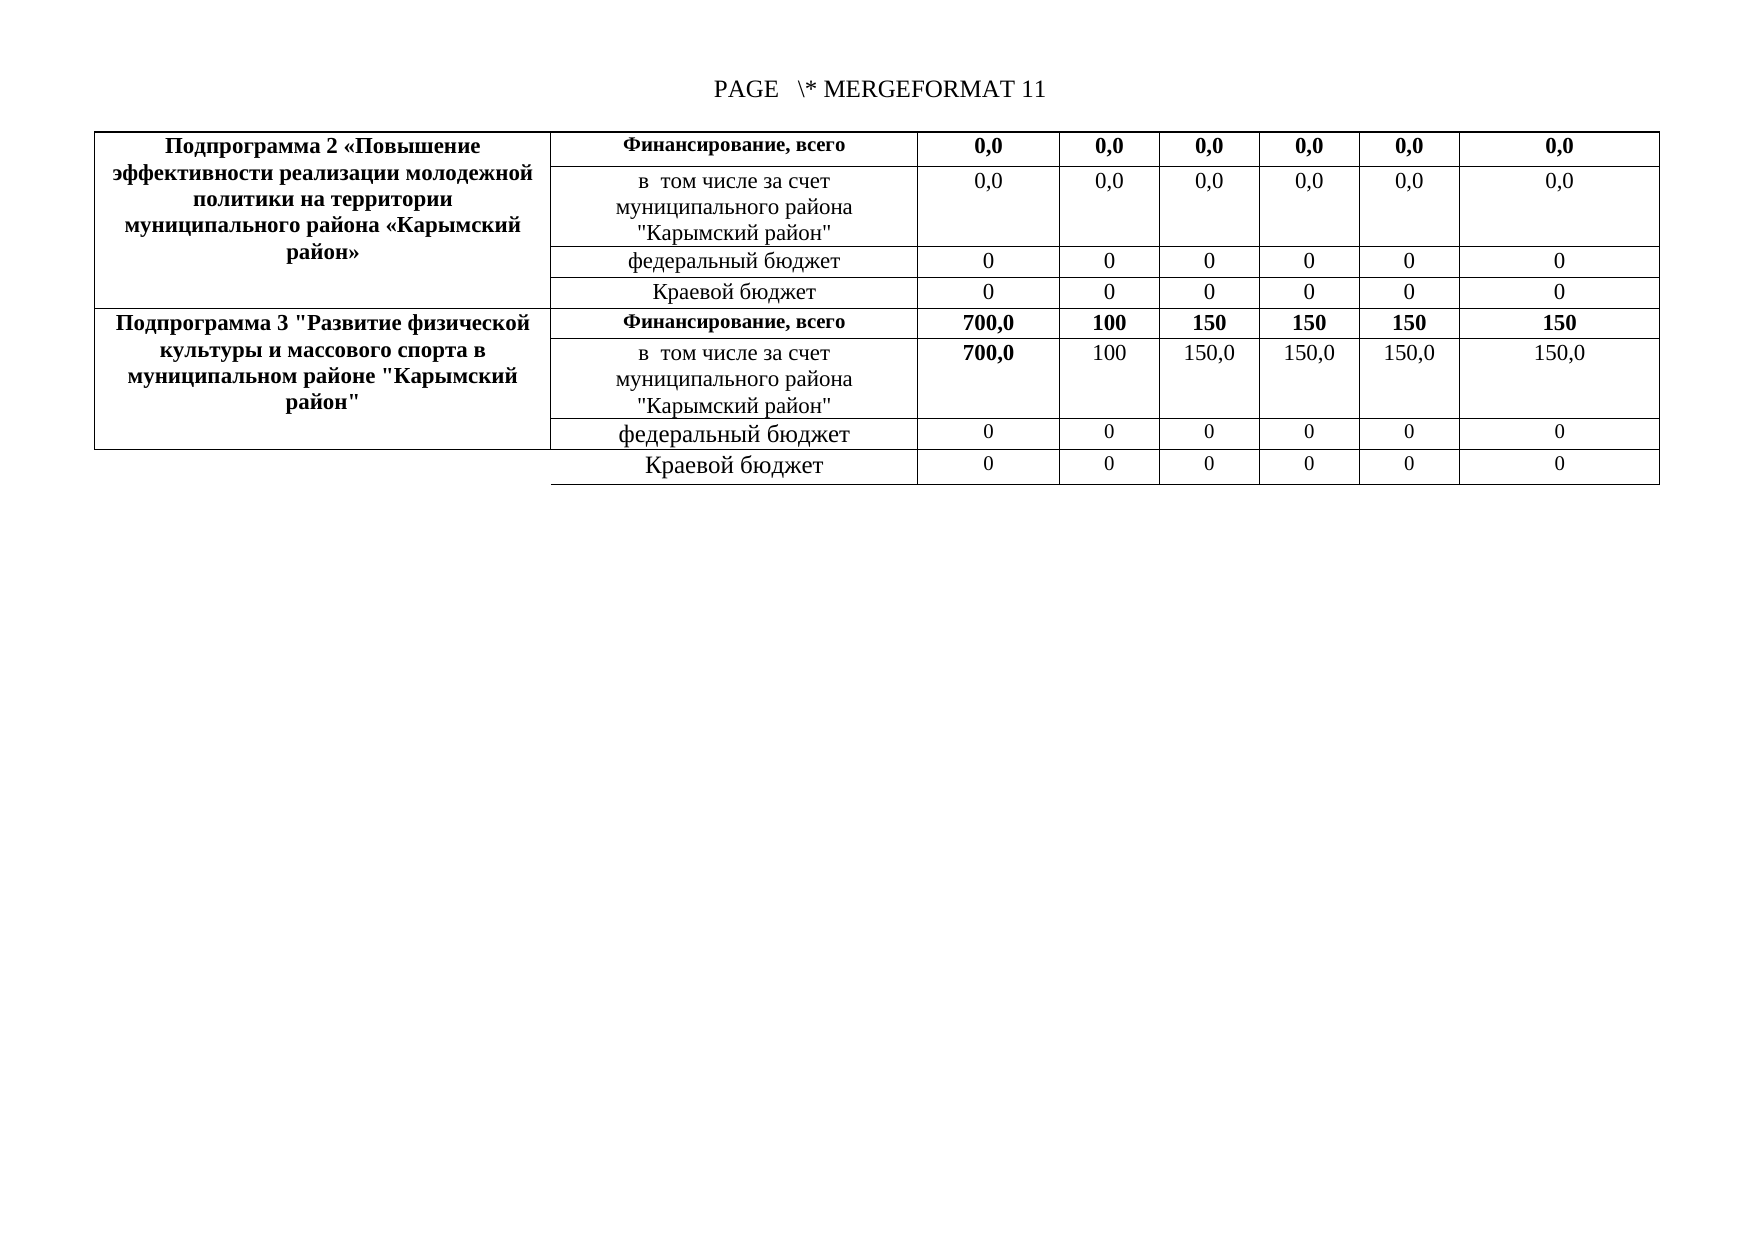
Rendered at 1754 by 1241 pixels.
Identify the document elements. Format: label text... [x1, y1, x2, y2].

table_cell 0 [918, 278, 1059, 308]
table_cell федеральный бюджет [551, 419, 917, 449]
table_cell 0 [1460, 419, 1659, 449]
table_cell 0 [1160, 278, 1259, 308]
table_cell 150 [1160, 309, 1259, 338]
table_cell 150,0 [1160, 339, 1259, 418]
table_cell 0,0 [1460, 133, 1659, 166]
table_cell 0,0 [918, 167, 1059, 246]
table_cell Краевой бюджет [551, 278, 917, 308]
table_cell 0,0 [1260, 167, 1359, 246]
table_cell 0 [1360, 450, 1459, 484]
table_cell 0 [1160, 450, 1259, 484]
table_cell 700,0 [918, 339, 1059, 418]
table_cell Финансирование, всего [551, 133, 917, 166]
table_cell 0 [1160, 247, 1259, 277]
table_cell 0 [1060, 450, 1159, 484]
table_cell 0,0 [1360, 167, 1459, 246]
table_cell 0,0 [1160, 133, 1259, 166]
table_cell 0 [1260, 419, 1359, 449]
table_cell 0,0 [1060, 167, 1159, 246]
table_cell 0 [1460, 278, 1659, 308]
table_cell Подпрограмма 3 "Развитие физической культуры и массового спорта в муниципальном районе "Карымский район" [95, 309, 550, 449]
table_cell 0 [1260, 247, 1359, 277]
table_cell Подпрограмма 2 «Повышение эффективности реализации молодежной политики на территории муниципального района «Карымский район» [95, 133, 550, 308]
table_cell 0,0 [1260, 133, 1359, 166]
table_cell 0 [1260, 278, 1359, 308]
table_cell 0 [1360, 247, 1459, 277]
table_cell 0 [1460, 247, 1659, 277]
table_cell в том числе за счет муниципального района "Карымский район" [551, 339, 917, 418]
table_cell 0 [1060, 247, 1159, 277]
table_cell 0,0 [1460, 167, 1659, 246]
table_cell 0 [1260, 450, 1359, 484]
table_cell 0,0 [1360, 133, 1459, 166]
table_cell 150 [1360, 309, 1459, 338]
table_cell 0,0 [1060, 133, 1159, 166]
table_cell 0 [918, 450, 1059, 484]
table_cell 0 [1060, 278, 1159, 308]
table_cell 0 [918, 419, 1059, 449]
table_cell 0 [918, 247, 1059, 277]
table_cell 0,0 [918, 133, 1059, 166]
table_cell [551, 167, 917, 246]
table_cell 0 [1360, 419, 1459, 449]
table_cell 0 [1460, 450, 1659, 484]
table_cell 0 [1060, 419, 1159, 449]
table_cell федеральный бюджет [551, 247, 917, 277]
table_cell 100 [1060, 339, 1159, 418]
table_cell 150 [1260, 309, 1359, 338]
table_cell 150 [1460, 309, 1659, 338]
table_cell 150,0 [1460, 339, 1659, 418]
table_cell 150,0 [1360, 339, 1459, 418]
table_cell 0 [1160, 419, 1259, 449]
table_cell 150,0 [1260, 339, 1359, 418]
table_cell 100 [1060, 309, 1159, 338]
table_cell 0 [1360, 278, 1459, 308]
table_cell Финансирование, всего [551, 309, 917, 338]
table_cell Краевой бюджет [551, 450, 917, 484]
table_cell 700,0 [918, 309, 1059, 338]
table_cell 0,0 [1160, 167, 1259, 246]
